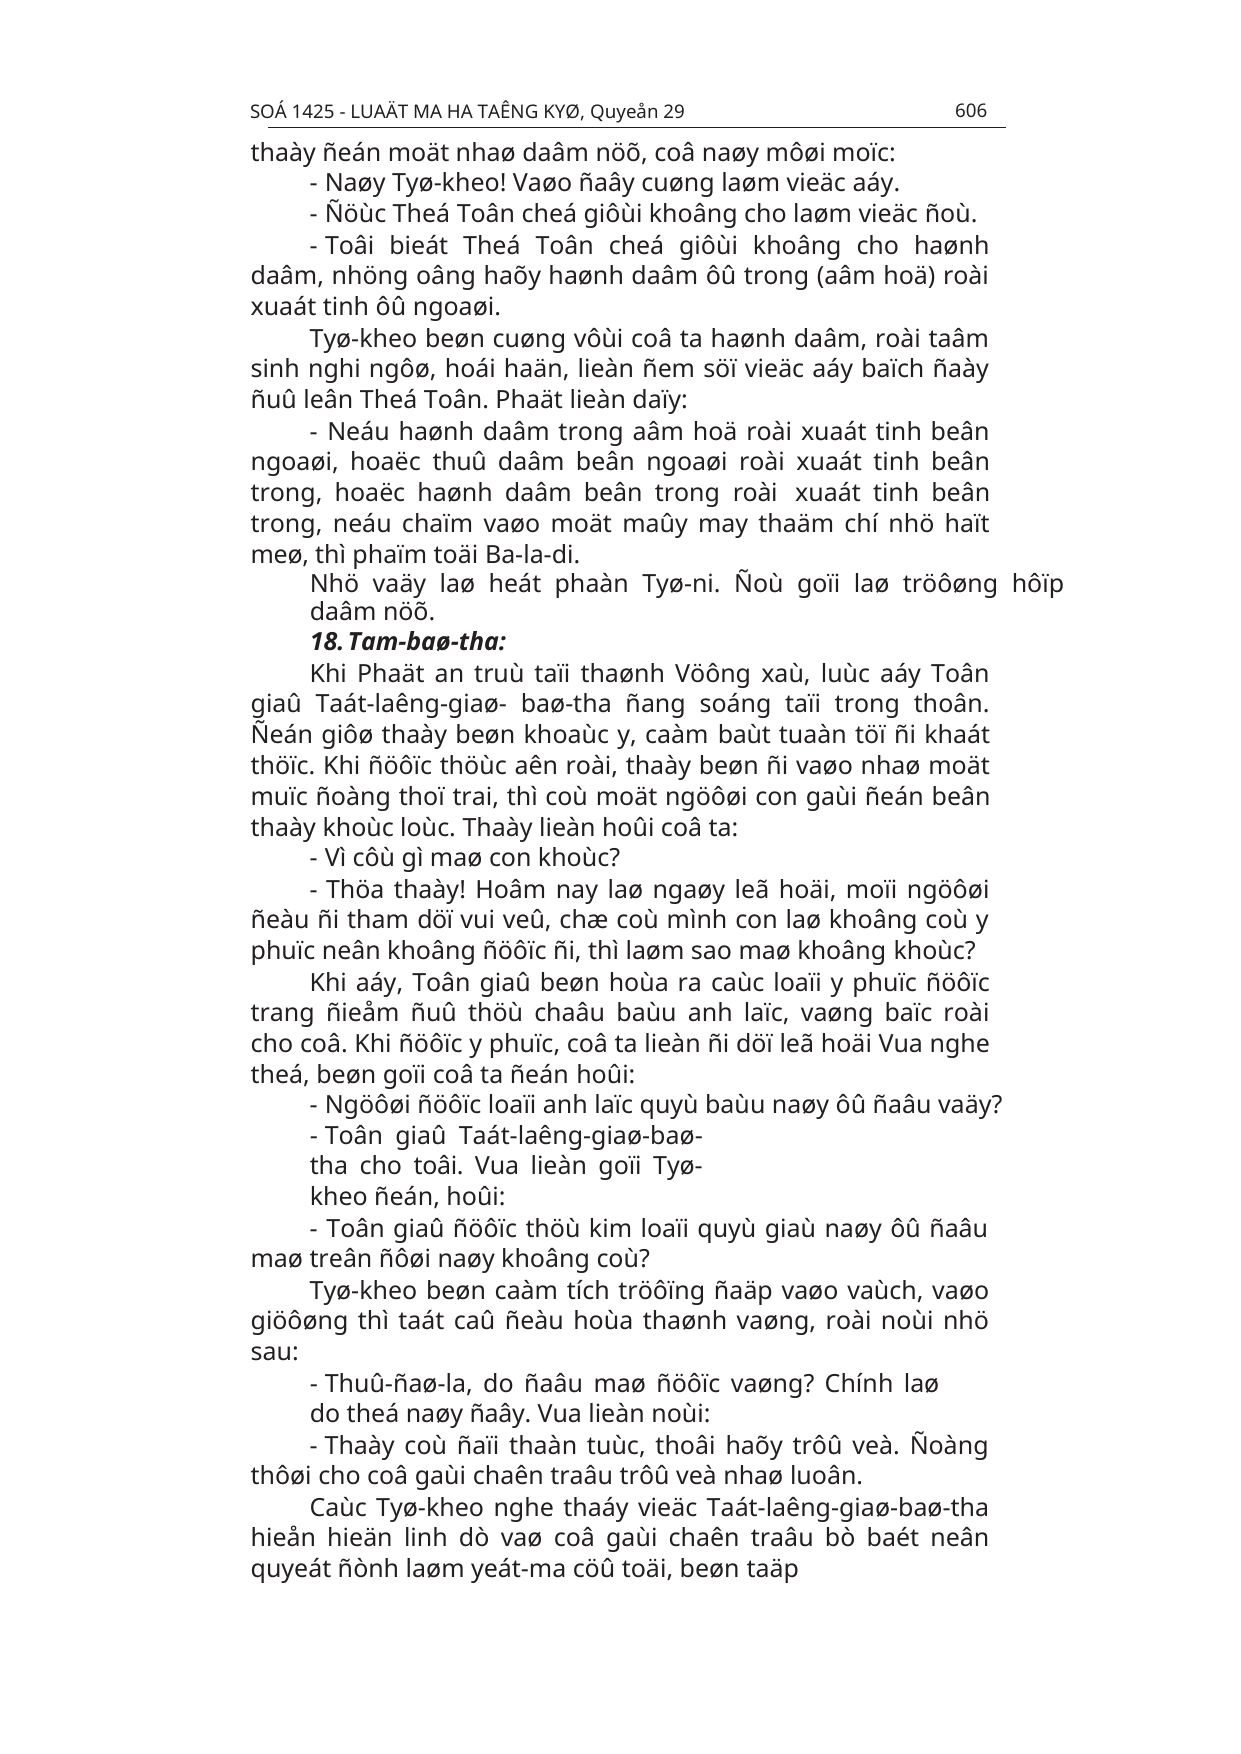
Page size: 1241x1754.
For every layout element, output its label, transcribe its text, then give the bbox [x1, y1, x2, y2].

list Vì côù gì maø con khoùc? [309, 844, 1065, 872]
list Toâi bieát Theá Toân cheá giôùi khoâng cho haønh daâm, nhöng oâng haõy haønh daâm ôû trong (aâm hoä) roài xuaát tinh ôû ngoaøi. [250, 230, 990, 323]
subtitle Tam-baø-tha: [309, 626, 1065, 656]
list Thaày coù ñaïi thaàn tuùc, thoâi haõy trôû veà. Ñoàng thôøi cho coâ gaùi chaên traâu trôû veà nhaø luoân. [250, 1430, 990, 1492]
text Khi Phaät an truù taïi thaønh Vöông xaù, luùc aáy Toân giaû Taát-laêng-giaø- baø-tha ñang soáng taïi trong thoân. Ñeán giôø thaày beøn khoaùc y, caàm baùt tuaàn töï ñi khaát thöïc. Khi ñöôïc thöùc aên roài, thaày beøn ñi vaøo nhaø moät muïc ñoàng thoï trai, thì coù moät ngöôøi con gaùi ñeán beân thaày khoùc loùc. Thaày lieàn hoûi coâ ta: [250, 657, 990, 844]
text Tyø-kheo beøn cuøng vôùi coâ ta haønh daâm, roài taâm sinh nghi ngôø, hoái haän, lieàn ñem söï vieäc aáy baïch ñaày ñuû leân Theá Toân. Phaät lieàn daïy: [250, 323, 990, 416]
text Khi aáy, Toân giaû beøn hoùa ra caùc loaïi y phuïc ñöôïc trang ñieåm ñuû thöù chaâu baùu anh laïc, vaøng baïc roài cho coâ. Khi ñöôïc y phuïc, coâ ta lieàn ñi döï leã hoäi Vua nghe theá, beøn goïi coâ ta ñeán hoûi: [250, 966, 990, 1091]
text Tyø-kheo beøn caàm tích tröôïng ñaäp vaøo vaùch, vaøo giöôøng thì taát caû ñeàu hoùa thaønh vaøng, roài noùi nhö sau: [250, 1275, 990, 1368]
text SOÁ 1425 - LUAÄT MA HA TAÊNG KYØ, Quyeån 29 606 [250, 97, 1065, 124]
text Nhö vaäy laø heát phaàn Tyø-ni. Ñoù goïi laø tröôøng hôïp daâm nöõ. [309, 571, 1065, 626]
list Thöa thaày! Hoâm nay laø ngaøy leã hoäi, moïi ngöôøi ñeàu ñi tham döï vui veû, chæ coù mình con laø khoâng coù y phuïc neân khoâng ñöôïc ñi, thì laøm sao maø khoâng khoùc? [250, 873, 990, 966]
list Ñöùc Theá Toân cheá giôùi khoâng cho laøm vieäc ñoù. [309, 197, 1065, 228]
list Toân giaû ñöôïc thöù kim loaïi quyù giaù naøy ôû ñaâu maø treân ñôøi naøy khoâng coù? [250, 1213, 990, 1275]
list Toân giaû Taát-laêng-giaø-baø-tha cho toâi. Vua lieàn goïi Tyø-kheo ñeán, hoûi: [309, 1120, 703, 1213]
list Neáu haønh daâm trong aâm hoä roài xuaát tinh beân ngoaøi, hoaëc thuû daâm beân ngoaøi roài xuaát tinh beân trong, hoaëc haønh daâm beân trong roài xuaát tinh beân trong, neáu chaïm vaøo moät maûy may thaäm chí nhö haït meø, thì phaïm toäi Ba-la-di. [250, 416, 990, 571]
list Ngöôøi ñöôïc loaïi anh laïc quyù baùu naøy ôû ñaâu vaäy? [309, 1091, 1065, 1119]
text Caùc Tyø-kheo nghe thaáy vieäc Taát-laêng-giaø-baø-tha hieån hieän linh dò vaø coâ gaùi chaên traâu bò baét neân quyeát ñònh laøm yeát-ma cöû toäi, beøn taäp [250, 1492, 990, 1585]
list Naøy Tyø-kheo! Vaøo ñaây cuøng laøm vieäc aáy. [309, 167, 1065, 197]
list Thuû-ñaø-la, do ñaâu maø ñöôïc vaøng? Chính laø do theá naøy ñaây. Vua lieàn noùi: [309, 1368, 940, 1430]
text thaày ñeán moät nhaø daâm nöõ, coâ naøy môøi moïc: [250, 136, 1065, 167]
